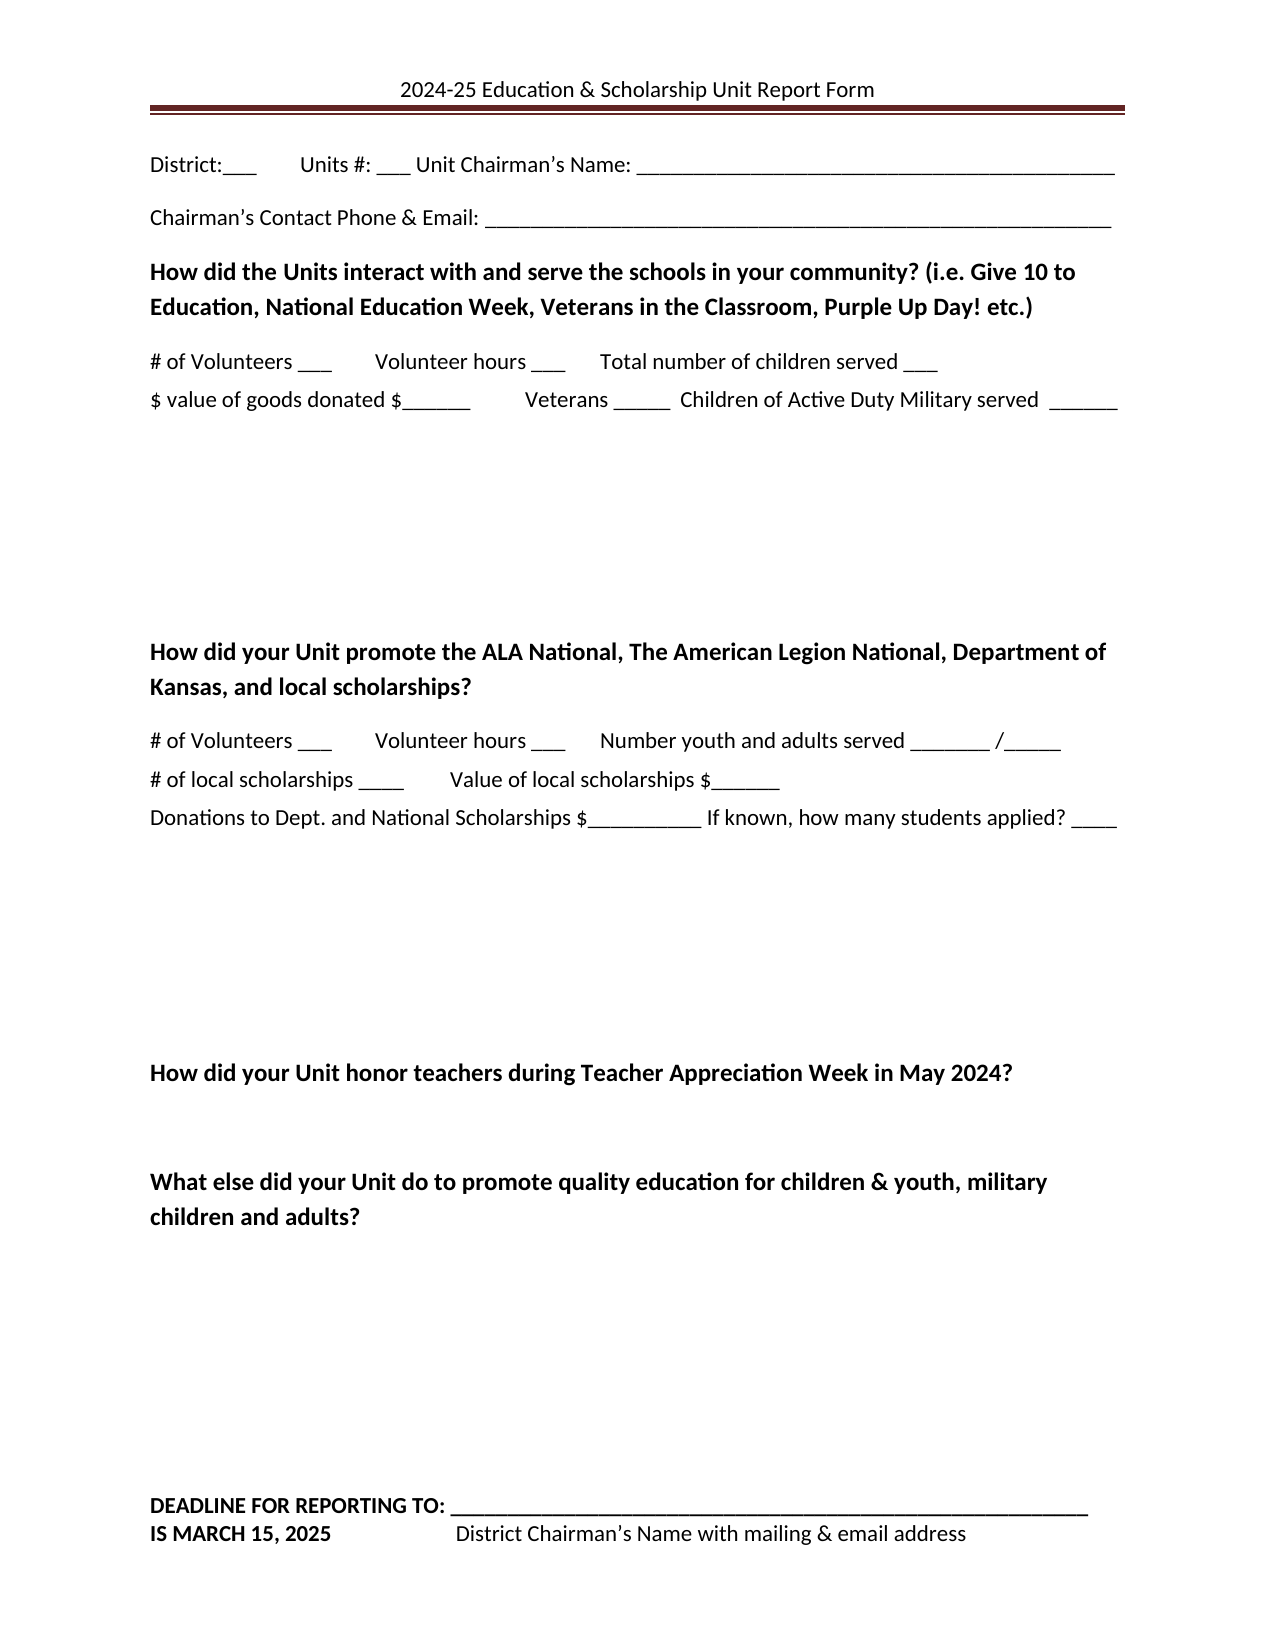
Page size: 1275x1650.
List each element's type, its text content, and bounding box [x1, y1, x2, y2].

text Chairman’s Contact Phone & Email: _______________________________________________________ [150, 203, 1125, 231]
text $ value of goods donated $______ Veterans _____ Children of Active Duty Military served ______ [150, 385, 1125, 413]
text # of local scholarships ____ Value of local scholarships $______ [150, 765, 1125, 793]
text What else did your Unit do to promote quality education for children & youth, military children and adults? [150, 1166, 1125, 1231]
text Donations to Dept. and National Scholarships $__________ If known, how many students applied? ____ [150, 803, 1125, 832]
text District:___ Units #: ___ Unit Chairman’s Name: __________________________________________ [150, 150, 1125, 178]
text How did your Unit promote the ALA National, The American Legion National, Department of Kansas, and local scholarships? [150, 636, 1125, 701]
text # of Volunteers ___ Volunteer hours ___ Number youth and adults served _______ /_____ [150, 727, 1125, 755]
text # of Volunteers ___ Volunteer hours ___ Total number of children served ___ [150, 347, 1125, 375]
text How did your Unit honor teachers during Teacher Appreciation Week in May 2024? [150, 1057, 1125, 1087]
text How did the Units interact with and serve the schools in your community? (i.e. Give 10 to Education, National Education Week, Veterans in the Classroom, Purple Up Day! etc.) [150, 256, 1125, 322]
